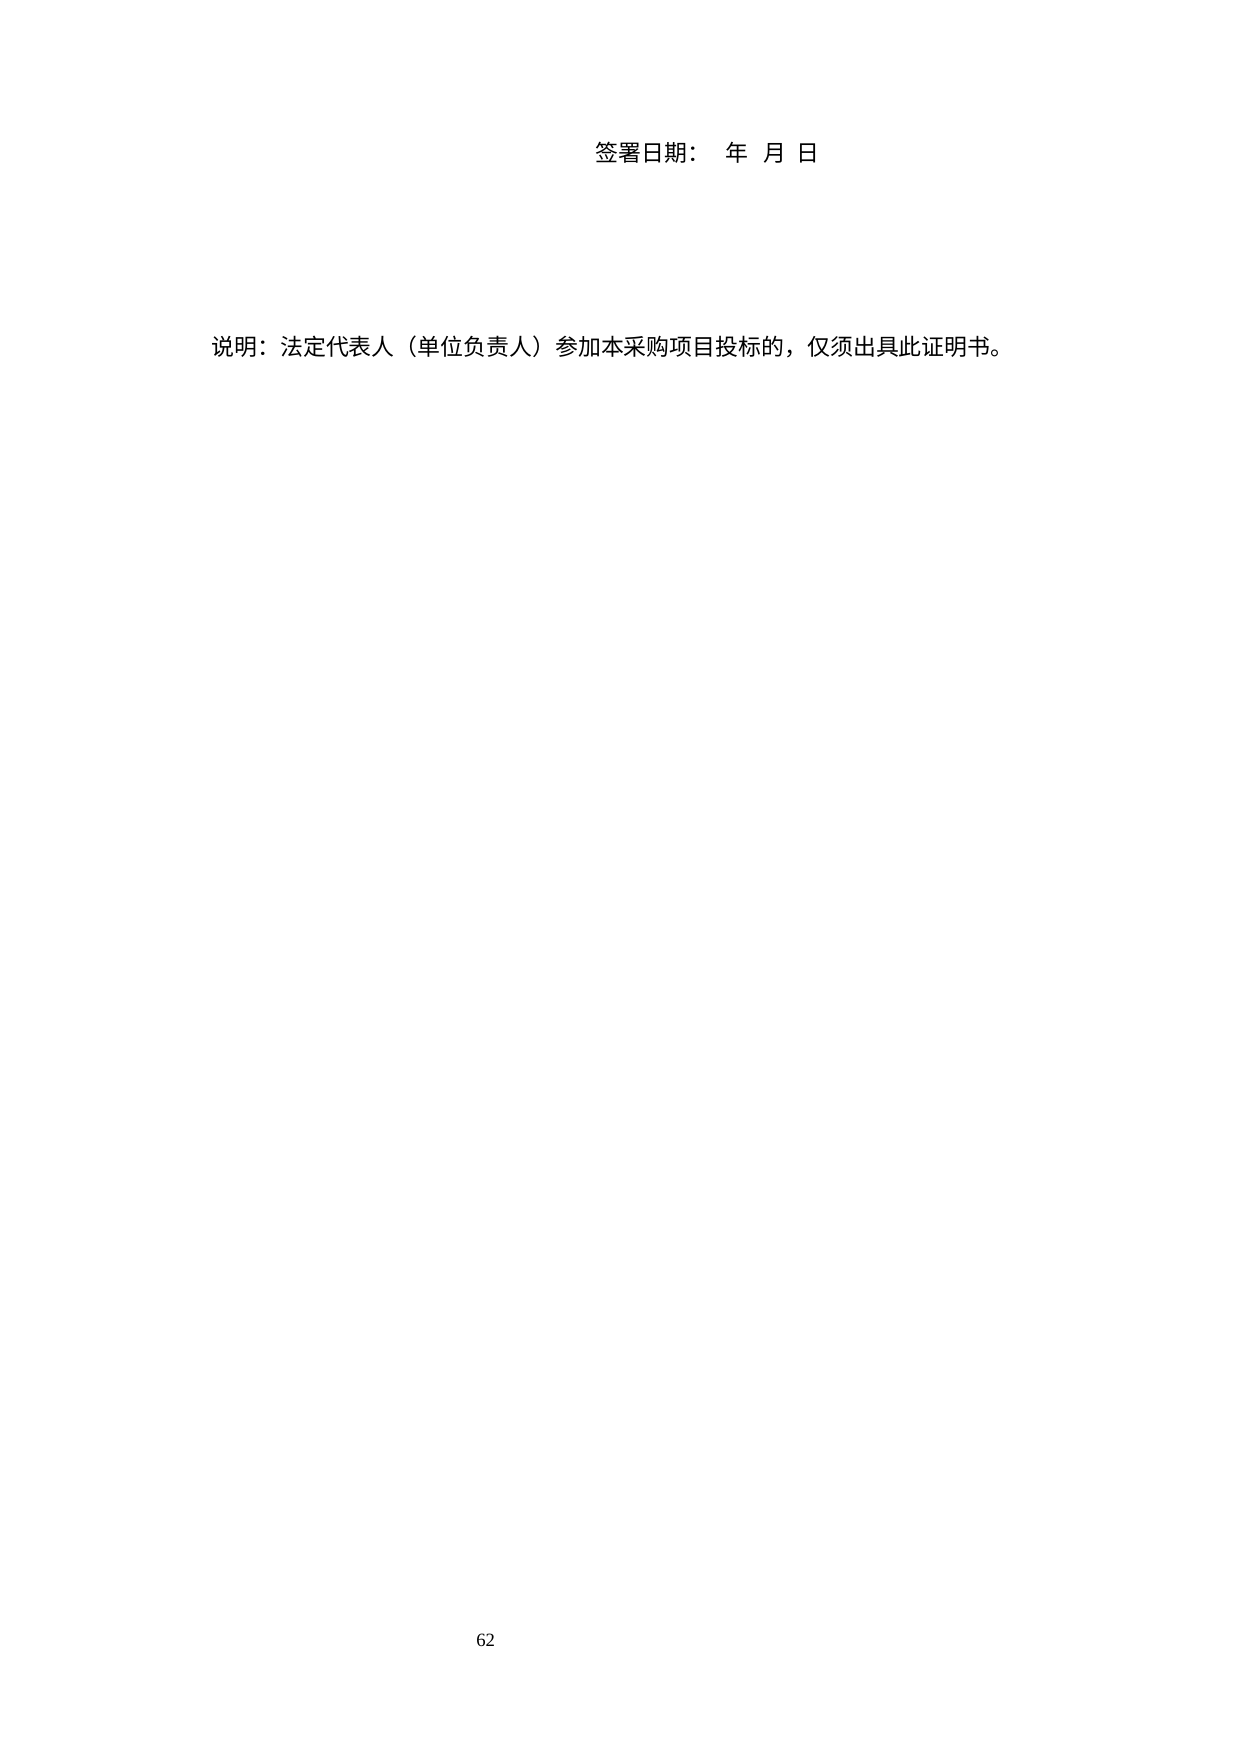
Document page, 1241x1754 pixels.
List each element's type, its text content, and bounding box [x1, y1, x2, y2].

text 说明：法定代表人（单位负责人）参加本采购项目投标的，仅须出具此证明书。 [165, 313, 1087, 379]
text 签署日期： 年 月 日 [165, 119, 1087, 184]
